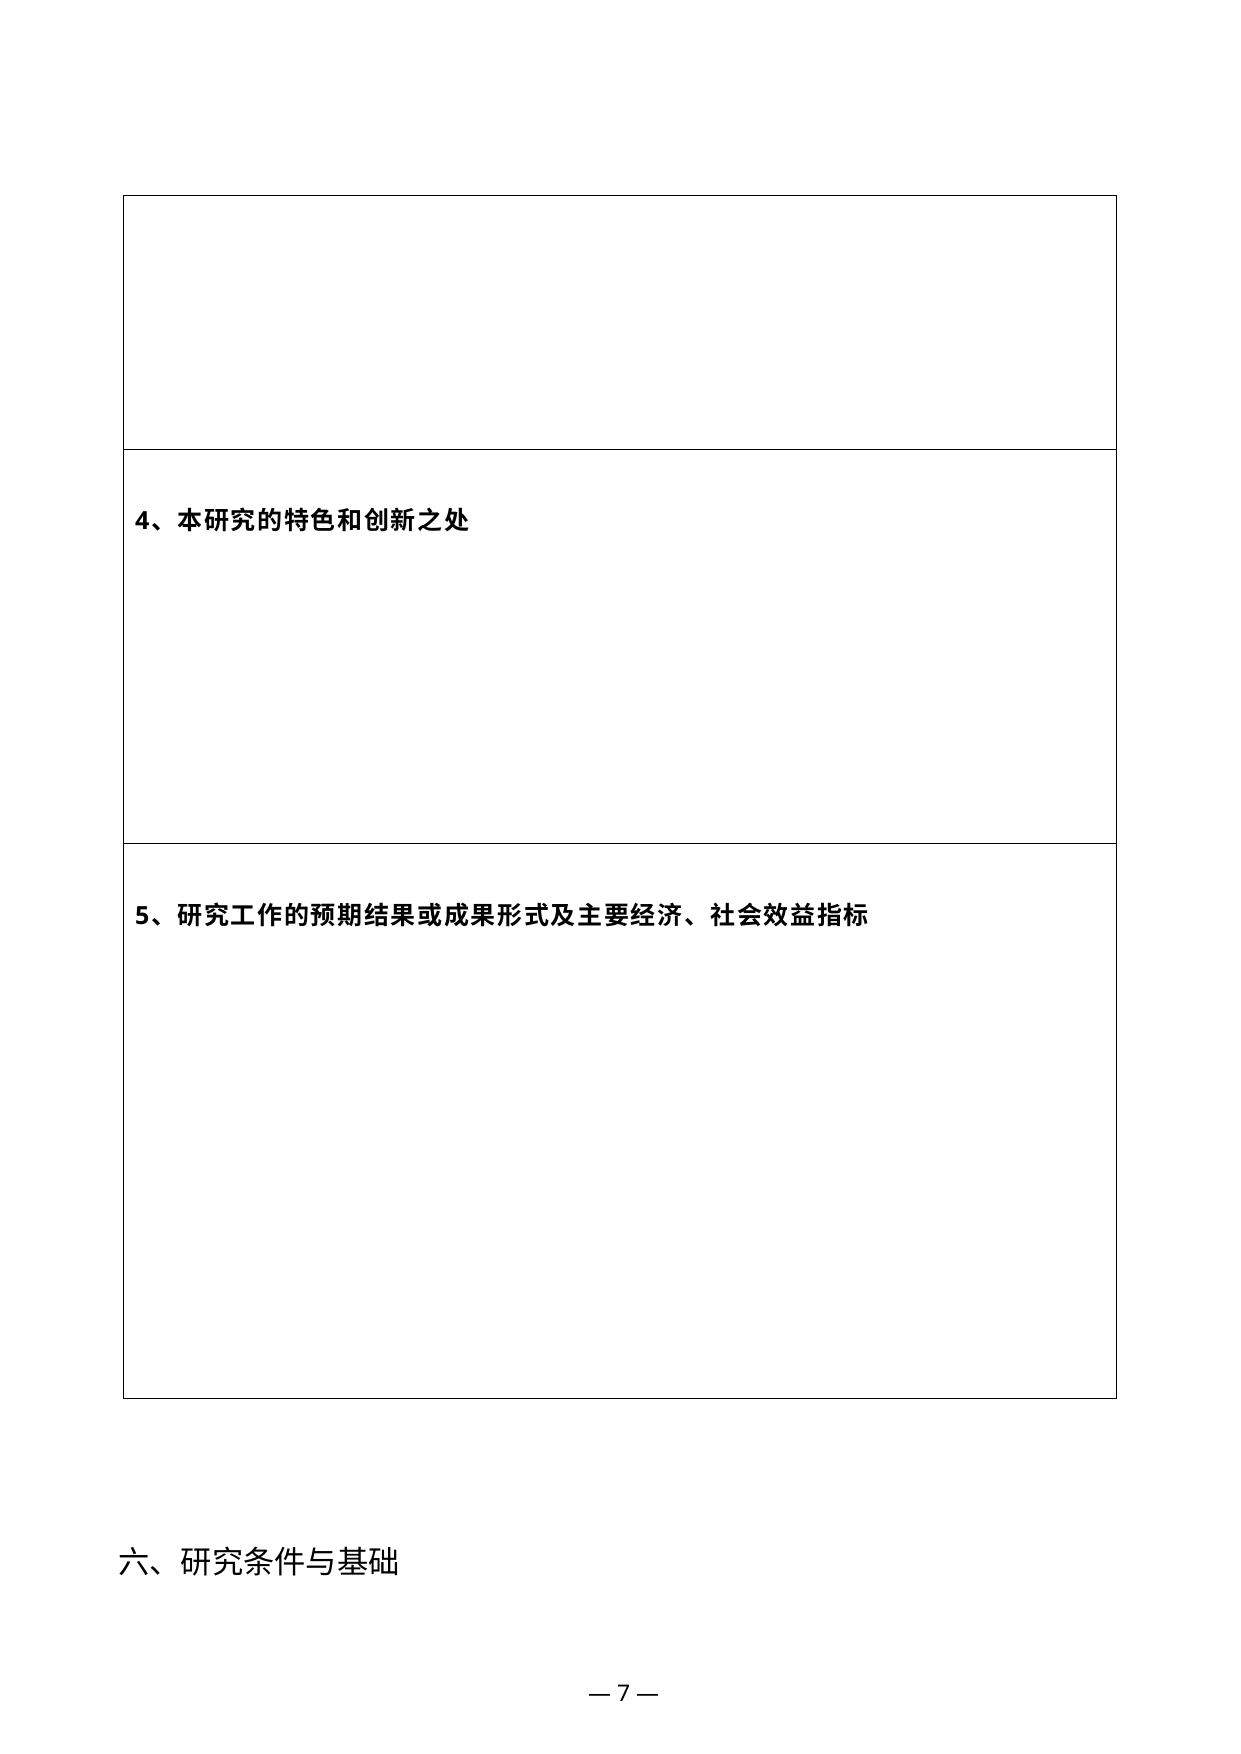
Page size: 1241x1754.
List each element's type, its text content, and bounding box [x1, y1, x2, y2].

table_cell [124, 196, 1116, 448]
text 六、研究条件与基础 [118, 1537, 1122, 1583]
table_cell 4、本研究的特色和创新之处 [124, 450, 1116, 843]
table_cell 5、研究工作的预期结果或成果形式及主要经济、社会效益指标 [124, 844, 1116, 1398]
